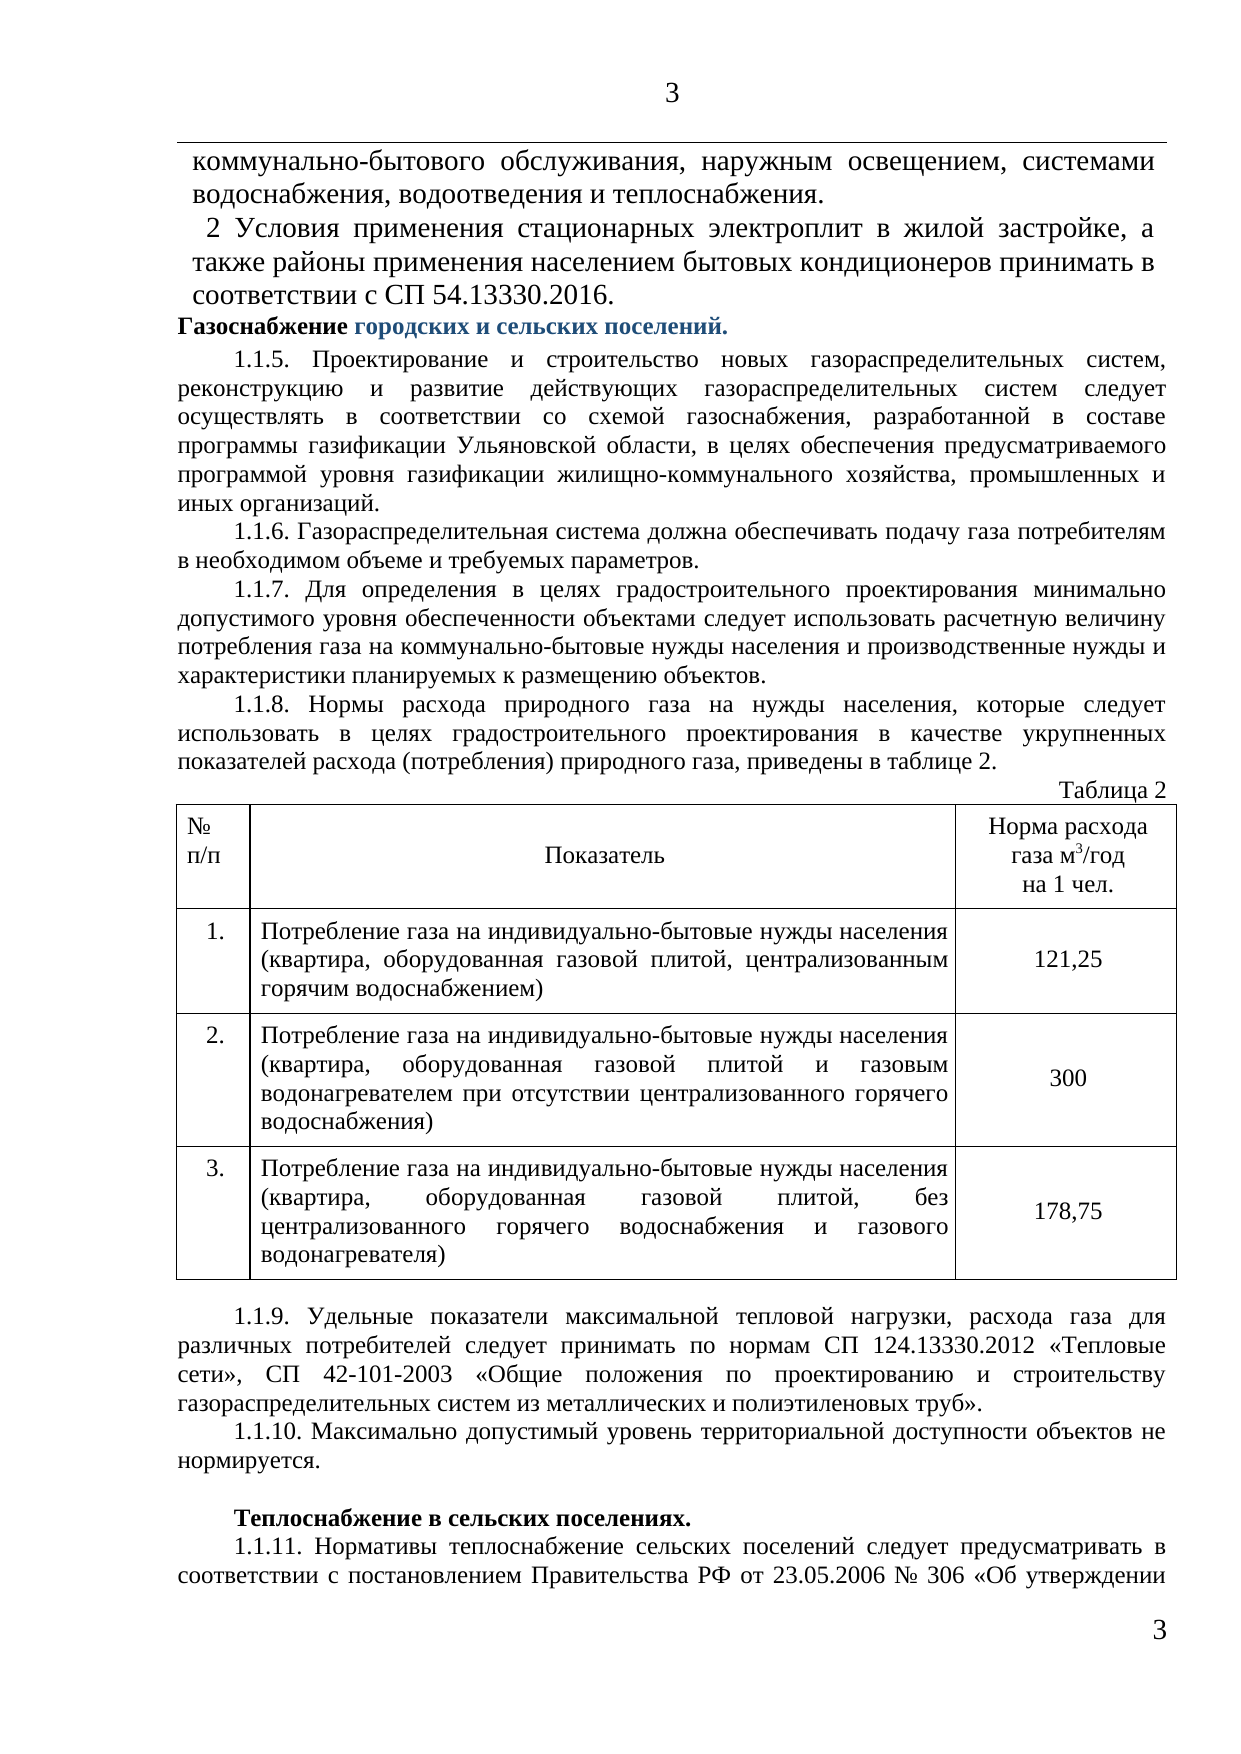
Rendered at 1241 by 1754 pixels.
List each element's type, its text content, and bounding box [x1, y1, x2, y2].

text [177, 1531, 1167, 1589]
table_cell 1. [177, 909, 249, 1013]
text 1.1.7. Для определения в целях градостроительного проектирования минимально допустимого уровня обеспеченности объектами следует использовать расчетную величину потребления газа на коммунально-бытовые нужды населения и производственные нужды и характеристики планируемых к размещению объектов. [177, 574, 1167, 689]
table_header № п/п [177, 805, 249, 908]
text Таблица 2 [177, 775, 1167, 804]
table_cell 121,25 [956, 909, 1176, 1013]
table_cell 300 [956, 1014, 1176, 1146]
table_cell Потребление газа на индивидуально-бытовые нужды населения (квартира, оборудованная газовой плитой, централизованным горячим водоснабжением) [251, 909, 955, 1013]
text 1.1.5. Проектирование и строительство новых газораспределительных систем, реконструкцию и развитие действующих газораспределительных систем следует осуществлять в соответствии со схемой газоснабжения, разработанной в составе программы газификации Ульяновской области, в целях обеспечения предусматриваемого программой уровня газификации жилищно-коммунального хозяйства, промышленных и иных организаций. [177, 344, 1167, 516]
text 1.1.9. Удельные показатели максимальной тепловой нагрузки, расхода газа для различных потребителей следует принимать по нормам СП 124.13330.2012 «Тепловые сети», СП 42-101-2003 «Общие положения по проектированию и строительству газораспределительных систем из металлических и полиэтиленовых труб». [177, 1301, 1167, 1416]
table_cell 2. [177, 1014, 249, 1146]
table_cell Потребление газа на индивидуально-бытовые нужды населения (квартира, оборудованная газовой плитой, без централизованного горячего водоснабжения и газового водонагревателя) [251, 1147, 955, 1279]
table_cell Потребление газа на индивидуально-бытовые нужды населения (квартира, оборудованная газовой плитой и газовым водонагревателем при отсутствии централизованного горячего водоснабжения) [251, 1014, 955, 1146]
table_header Показатель [251, 805, 955, 908]
text 1.1.8. Нормы расхода природного газа на нужды населения, которые следует использовать в целях градостроительного проектирования в качестве укрупненных показателей расхода (потребления) природного газа, приведены в таблице 2. [177, 689, 1167, 775]
table_cell 178,75 [956, 1147, 1176, 1279]
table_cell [177, 143, 1167, 311]
text 1.1.6. Газораспределительная система должна обеспечивать подачу газа потребителям в необходимом объеме и требуемых параметров. [177, 516, 1167, 574]
text 1.1.10. Максимально допустимый уровень территориальной доступности объектов не нормируется. [177, 1416, 1167, 1474]
subtitle Газоснабжение городских и сельских поселений. [177, 311, 1167, 339]
table_cell 3. [177, 1147, 249, 1279]
text Теплоснабжение в сельских поселениях. [177, 1503, 1167, 1531]
table_header Норма расхода газа м3/год на 1 чел. [956, 805, 1176, 908]
